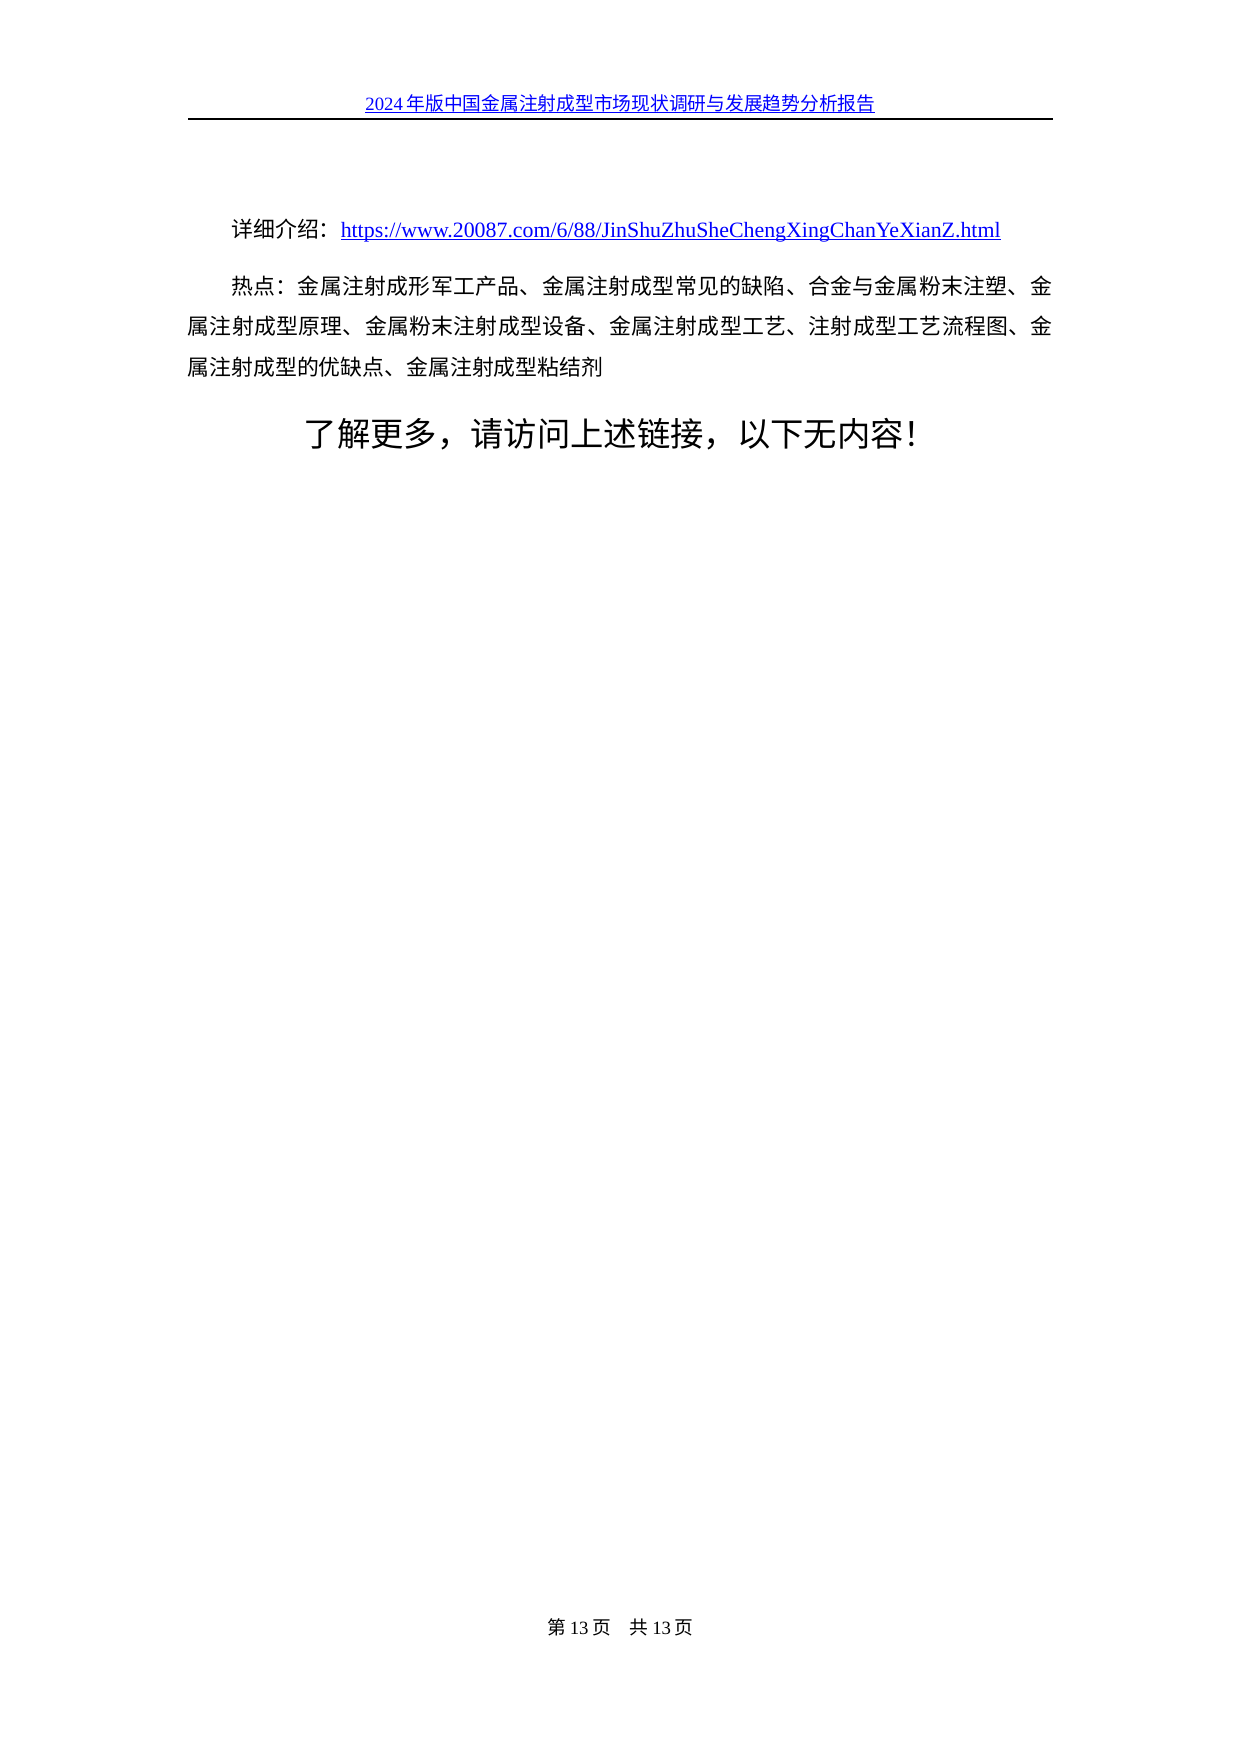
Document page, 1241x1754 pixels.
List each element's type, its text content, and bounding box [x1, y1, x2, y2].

text 热点：金属注射成形军工产品、金属注射成型常见的缺陷、合金与金属粉末注塑、金属注射成型原理、金属粉末注射成型设备、金属注射成型工艺、注射成型工艺流程图、金属注射成型的优缺点、金属注射成型粘结剂 [187, 268, 1053, 382]
title 了解更多，请访问上述链接，以下无内容！ [187, 399, 1053, 464]
text 详细介绍：https://www.20087.com/6/88/JinShuZhuSheChengXingChanYeXianZ.html [187, 212, 1053, 244]
